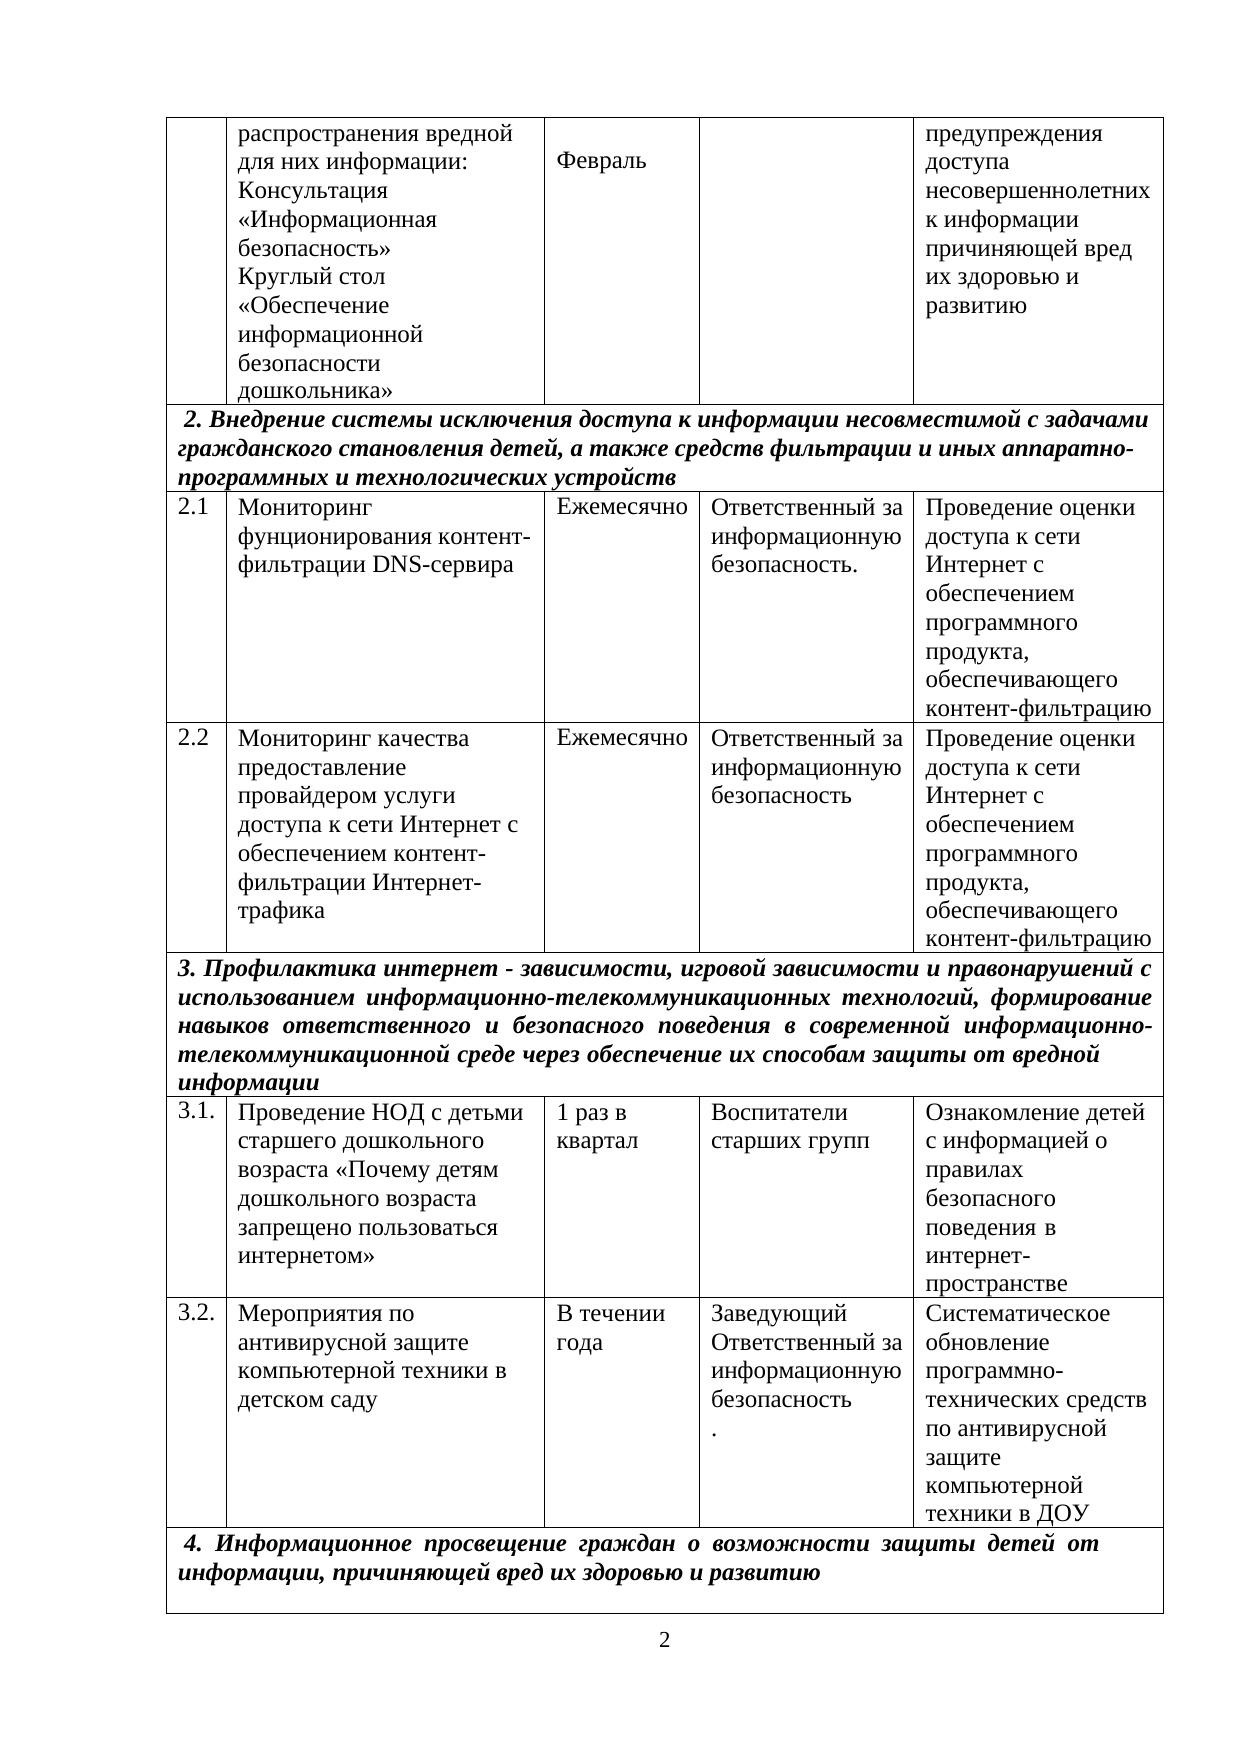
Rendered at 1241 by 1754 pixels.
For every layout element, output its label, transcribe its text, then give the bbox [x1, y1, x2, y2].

table_header распространения вредной для них информации: Консультация «Информационная безопасность» Круглый стол «Обеспечение информационной безопасности дошкольника» [227, 118, 544, 404]
table_cell 2. Внедрение системы исключения доступа к информации несовместимой с задачами гражданского становления детей, а также средств фильтрации и иных аппаратно- программных и технологических устройств [167, 405, 1163, 491]
table_cell Ежемесячно [545, 492, 699, 722]
table_cell Ответственный за информационную безопасность. [700, 492, 913, 722]
table_cell Воспитатели старших групп [700, 1097, 913, 1297]
table_cell Систематическое обновление программно- технических средств по антивирусной защите компьютерной техники в ДОУ [914, 1298, 1163, 1527]
table_cell 2.1 [167, 492, 226, 722]
table_cell Ознакомление детей с информацией о правилах безопасного поведения в интернет- пространстве [914, 1097, 1163, 1297]
table_cell Мониторинг качества предоставление провайдером услуги доступа к сети Интернет с обеспечением контент- фильтрации Интернет- трафика [227, 723, 544, 952]
table_cell Заведующий Ответственный за информационную безопасность . [700, 1298, 913, 1527]
table_cell Проведение оценки доступа к сети Интернет с обеспечением программного продукта, обеспечивающего контент-фильтрацию [914, 723, 1163, 952]
table_cell 2.2 [167, 723, 226, 952]
table_cell Ежемесячно [545, 723, 699, 952]
table_cell Ответственный за информационную безопасность [700, 723, 913, 952]
table_header [167, 118, 226, 404]
table_cell Мероприятия по антивирусной защите компьютерной техники в детском саду [227, 1298, 544, 1527]
table_header предупреждения доступа несовершеннолетних к информации причиняющей вред их здоровью и развитию [914, 118, 1163, 404]
table_cell Проведение оценки доступа к сети Интернет с обеспечением программного продукта, обеспечивающего контент-фильтрацию [914, 492, 1163, 722]
table_cell 3.2. [167, 1298, 226, 1527]
table_cell 3.1. [167, 1097, 226, 1297]
table_cell 1 раз в квартал [545, 1097, 699, 1297]
table_header [700, 118, 913, 404]
table_cell Мониторинг фунционирования контент- фильтрации DNS-сервира [227, 492, 544, 722]
table_cell 3. Профилактика интернет - зависимости, игровой зависимости и правонарушений с использованием информационно-телекоммуникационных технологий, формирование навыков ответственного и безопасного поведения в современной информационно- телекоммуникационной среде через обеспечение их способам защиты от вредной информации [167, 953, 1163, 1096]
table_cell В течении года [545, 1298, 699, 1527]
table_header Февраль [545, 118, 699, 404]
table_cell 4. Информационное просвещение граждан о возможности защиты детей от информации, причиняющей вред их здоровью и развитию [167, 1528, 1163, 1613]
table_cell Проведение НОД с детьми старшего дошкольного возраста «Почему детям дошкольного возраста запрещено пользоваться интернетом» [227, 1097, 544, 1297]
